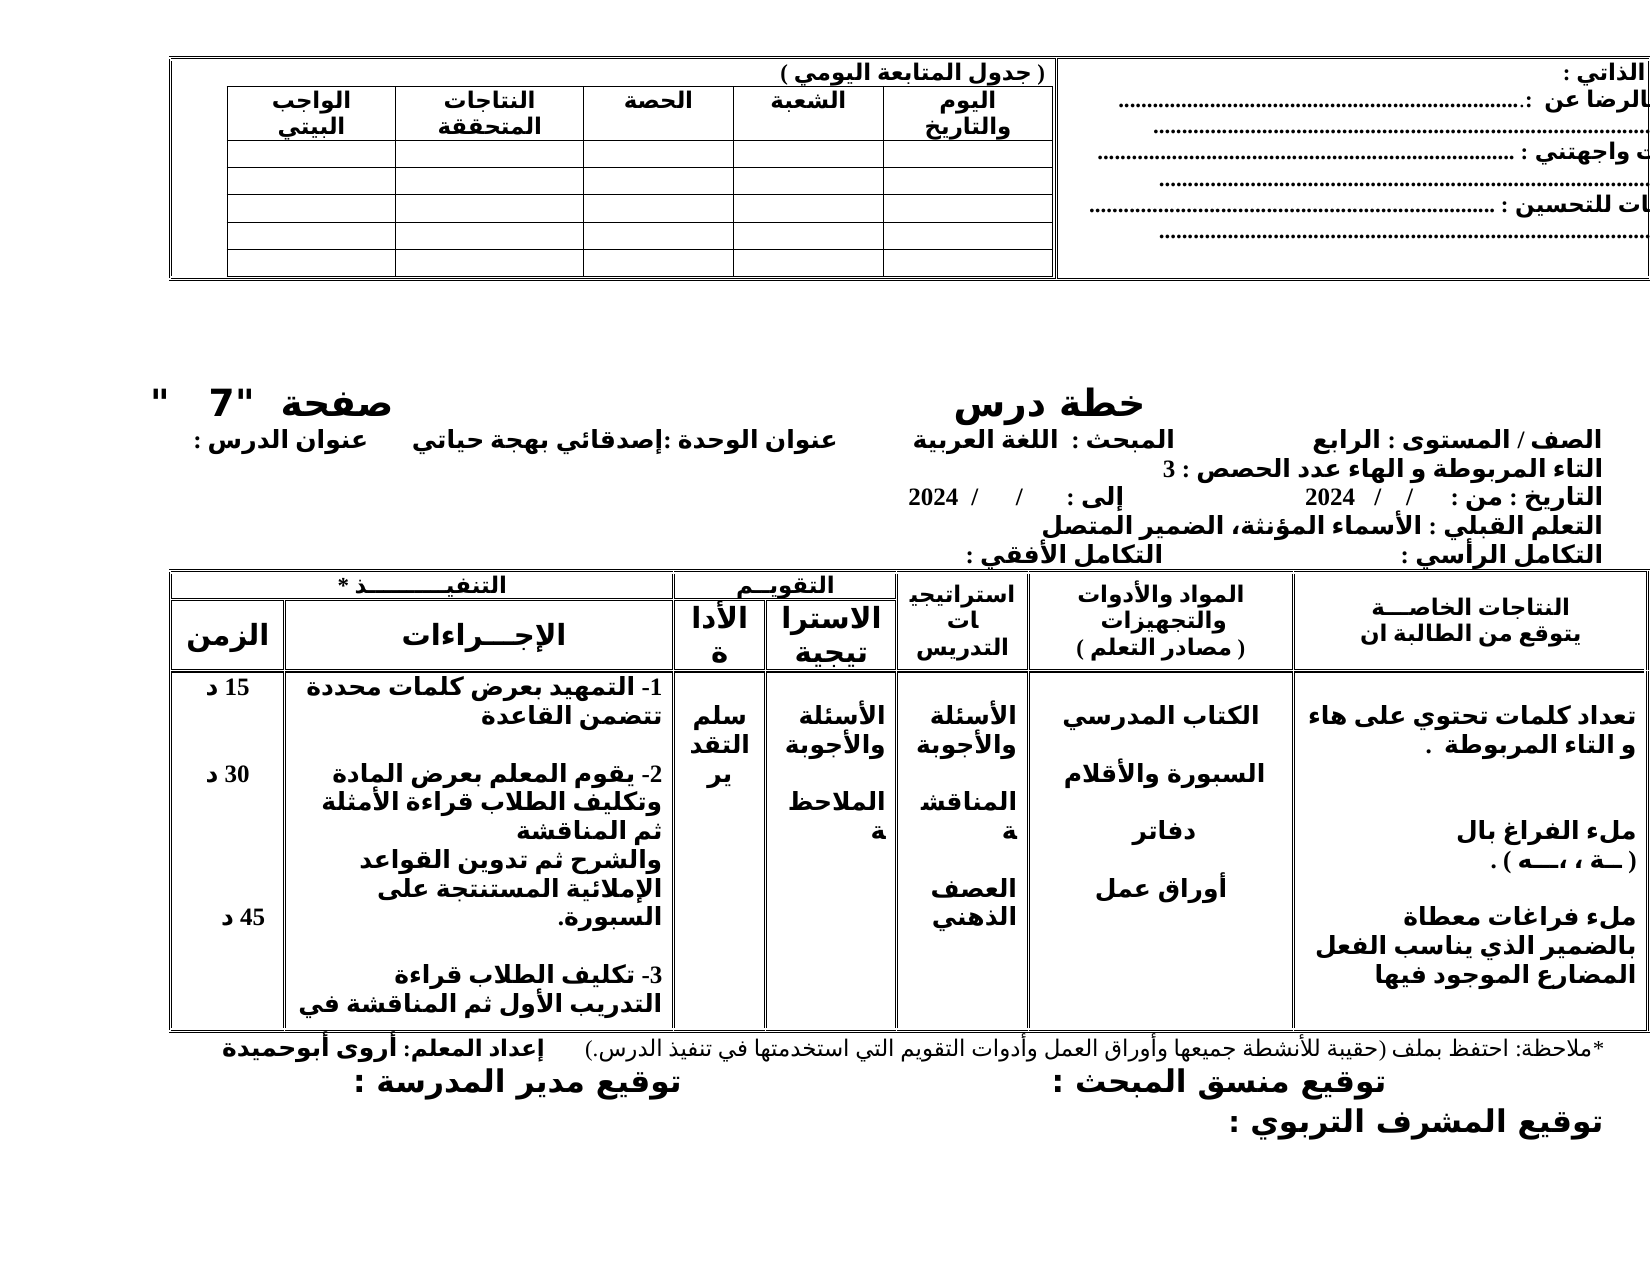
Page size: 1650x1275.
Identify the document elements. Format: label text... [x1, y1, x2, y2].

text الصف / المستوى : الرابع المبحث : اللغة العربية عنوان الوحدة :إصدقائي بهجة حياتي عنوان الدرس : التاء المربوطة و الهاء عدد الحصص : 3 [150, 425, 1603, 482]
table_header النتاجات الخاصـــة يتوقع من الطالبة ان [1294, 572, 1646, 669]
text خطة درس صفحة "7 " [150, 381, 1603, 425]
table_header التنفيــــــــــذ * [171, 572, 673, 598]
table_cell سلم التقدير [674, 669, 766, 1030]
table_cell الاستراتيجية [767, 601, 895, 669]
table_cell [1294, 669, 1648, 1030]
table_header المواد والأدوات والتجهيزات ( مصادر التعلم ) [1028, 572, 1293, 669]
table_header استراتيجيات التدريس [897, 572, 1028, 669]
table_cell الزمن [172, 601, 283, 669]
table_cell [285, 673, 673, 1030]
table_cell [1028, 672, 1293, 1030]
table_cell 15 د 30 د 45 د 45 د [171, 673, 284, 1030]
text التكامل الرأسي : التكامل الأفقي : [150, 540, 1603, 569]
table_cell ( جدول المتابعة اليومي ) [171, 59, 1055, 278]
table_cell الأداة [675, 601, 764, 669]
text التاريخ : من : / / 2024 إلى : / / 2024 [150, 482, 1603, 511]
table_cell التأمل الذاتي : أشعر بالرضا عن :....................................................................... ................................................................................................... تحديات واجهتني : ......................................................................... .................................................................................................. اقتراحات للتحسين : ....................................................................... .................................................................................................. [1056, 57, 1650, 278]
text التعلم القبلي : الأسماء المؤنثة، الضمير المتصل [150, 511, 1603, 540]
table_header التقويــم [674, 570, 897, 598]
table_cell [897, 673, 1028, 1030]
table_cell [766, 669, 897, 1030]
table_cell الإجـــراءات [286, 601, 672, 669]
